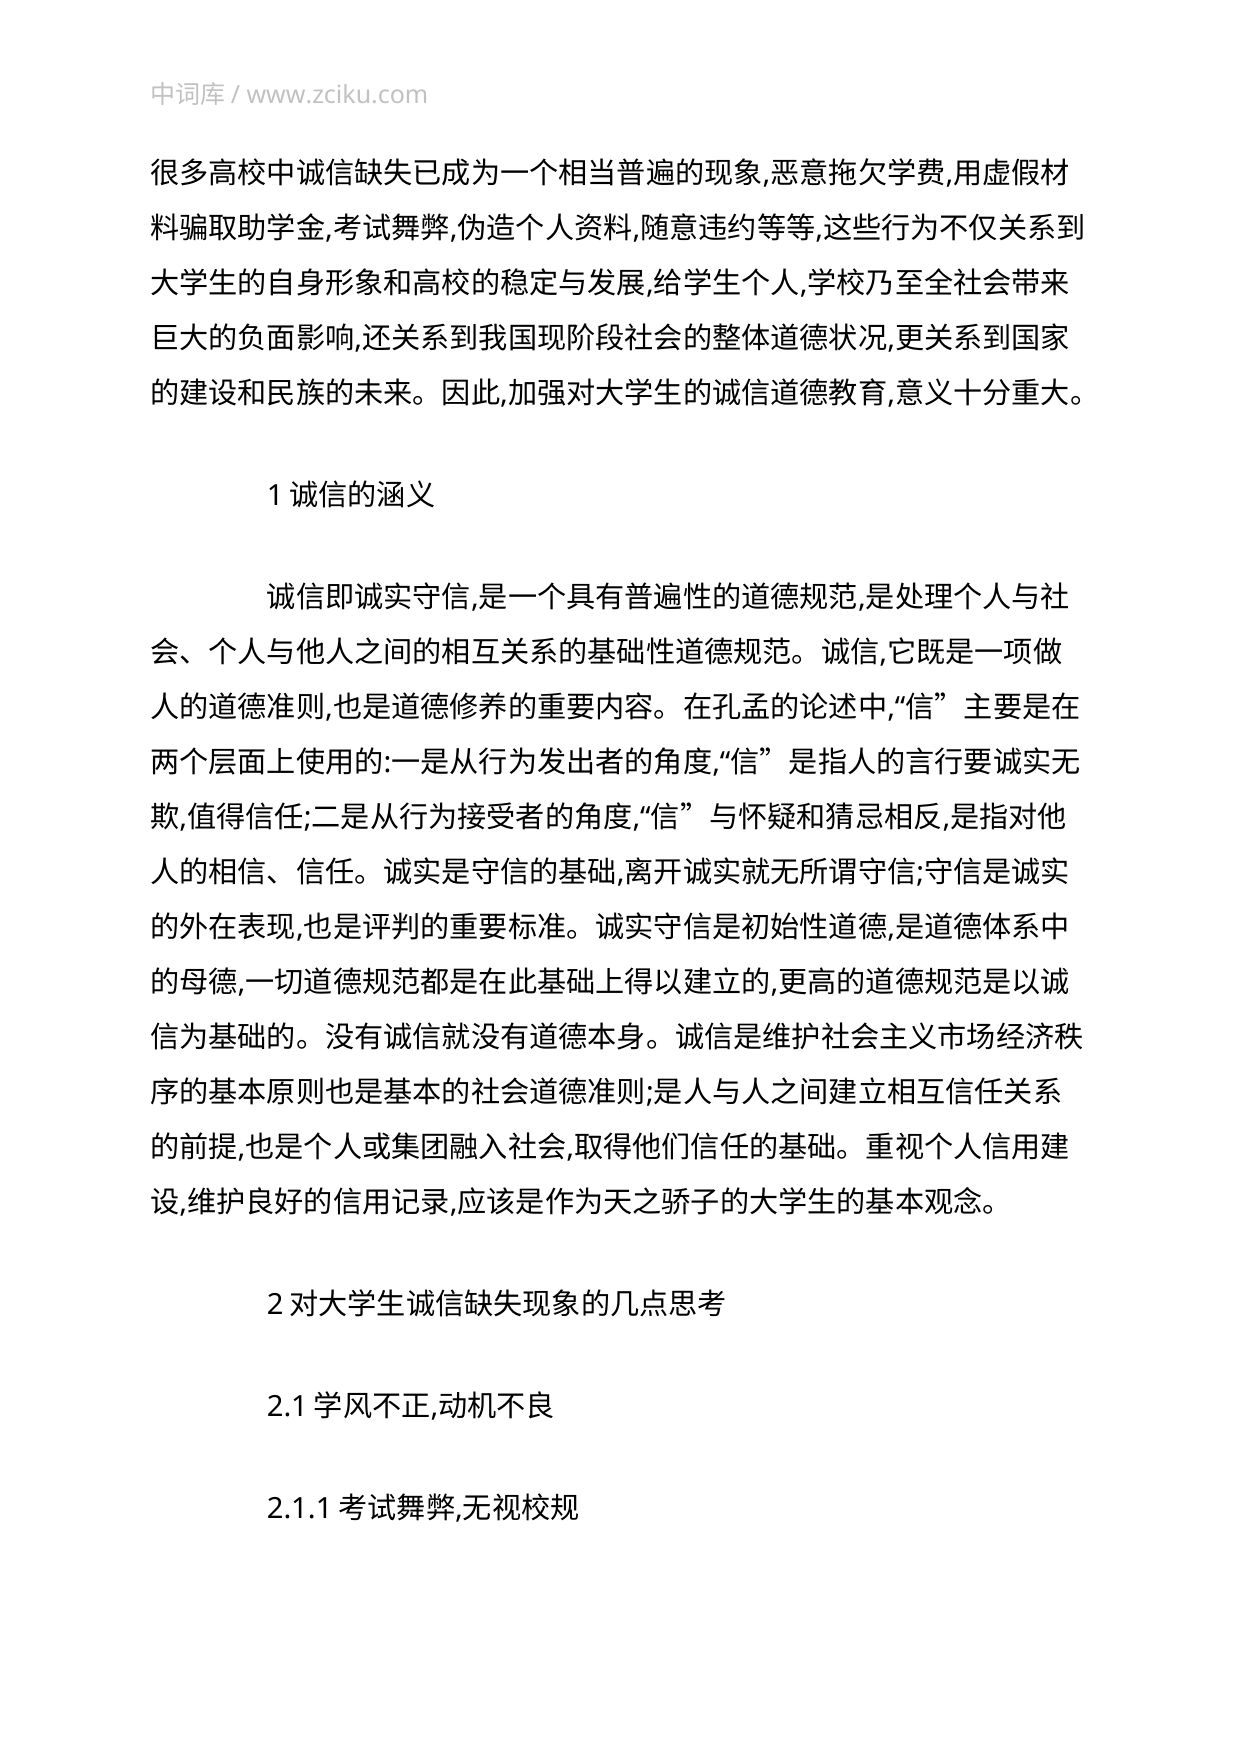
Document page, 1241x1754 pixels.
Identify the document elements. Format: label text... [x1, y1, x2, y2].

text 2.1.1考试舞弊,无视校规 [150, 1485, 1090, 1527]
text 2对大学生诚信缺失现象的几点思考 [150, 1281, 1090, 1323]
text 1诚信的涵义 [150, 472, 1090, 514]
text 2.1学风不正,动机不良 [150, 1383, 1090, 1425]
text 诚信即诚实守信,是一个具有普遍性的道德规范,是处理个人与社会、个人与他人之间的相互关系的基础性道德规范。诚信,它既是一项做人的道德准则,也是道德修养的重要内容。在孔孟的论述中,“信”主要是在两个层面上使用的:一是从行为发出者的角度,“信”是指人的言行要诚实无欺,值得信任;二是从行为接受者的角度,“信”与怀疑和猜忌相反,是指对他人的相信、信任。诚实是守信的基础,离开诚实就无所谓守信;守信是诚实的外在表现,也是评判的重要标准。诚实守信是初始性道德,是道德体系中的母德,一切道德规范都是在此基础上得以建立的,更高的道德规范是以诚信为基础的。没有诚信就没有道德本身。诚信是维护社会主义市场经济秩序的基本原则也是基本的社会道德准则;是人与人之间建立相互信任关系的前提,也是个人或集团融入社会,取得他们信任的基础。重视个人信用建设,维护良好的信用记录,应该是作为天之骄子的大学生的基本观念。 [150, 574, 1090, 1221]
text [150, 150, 1090, 412]
